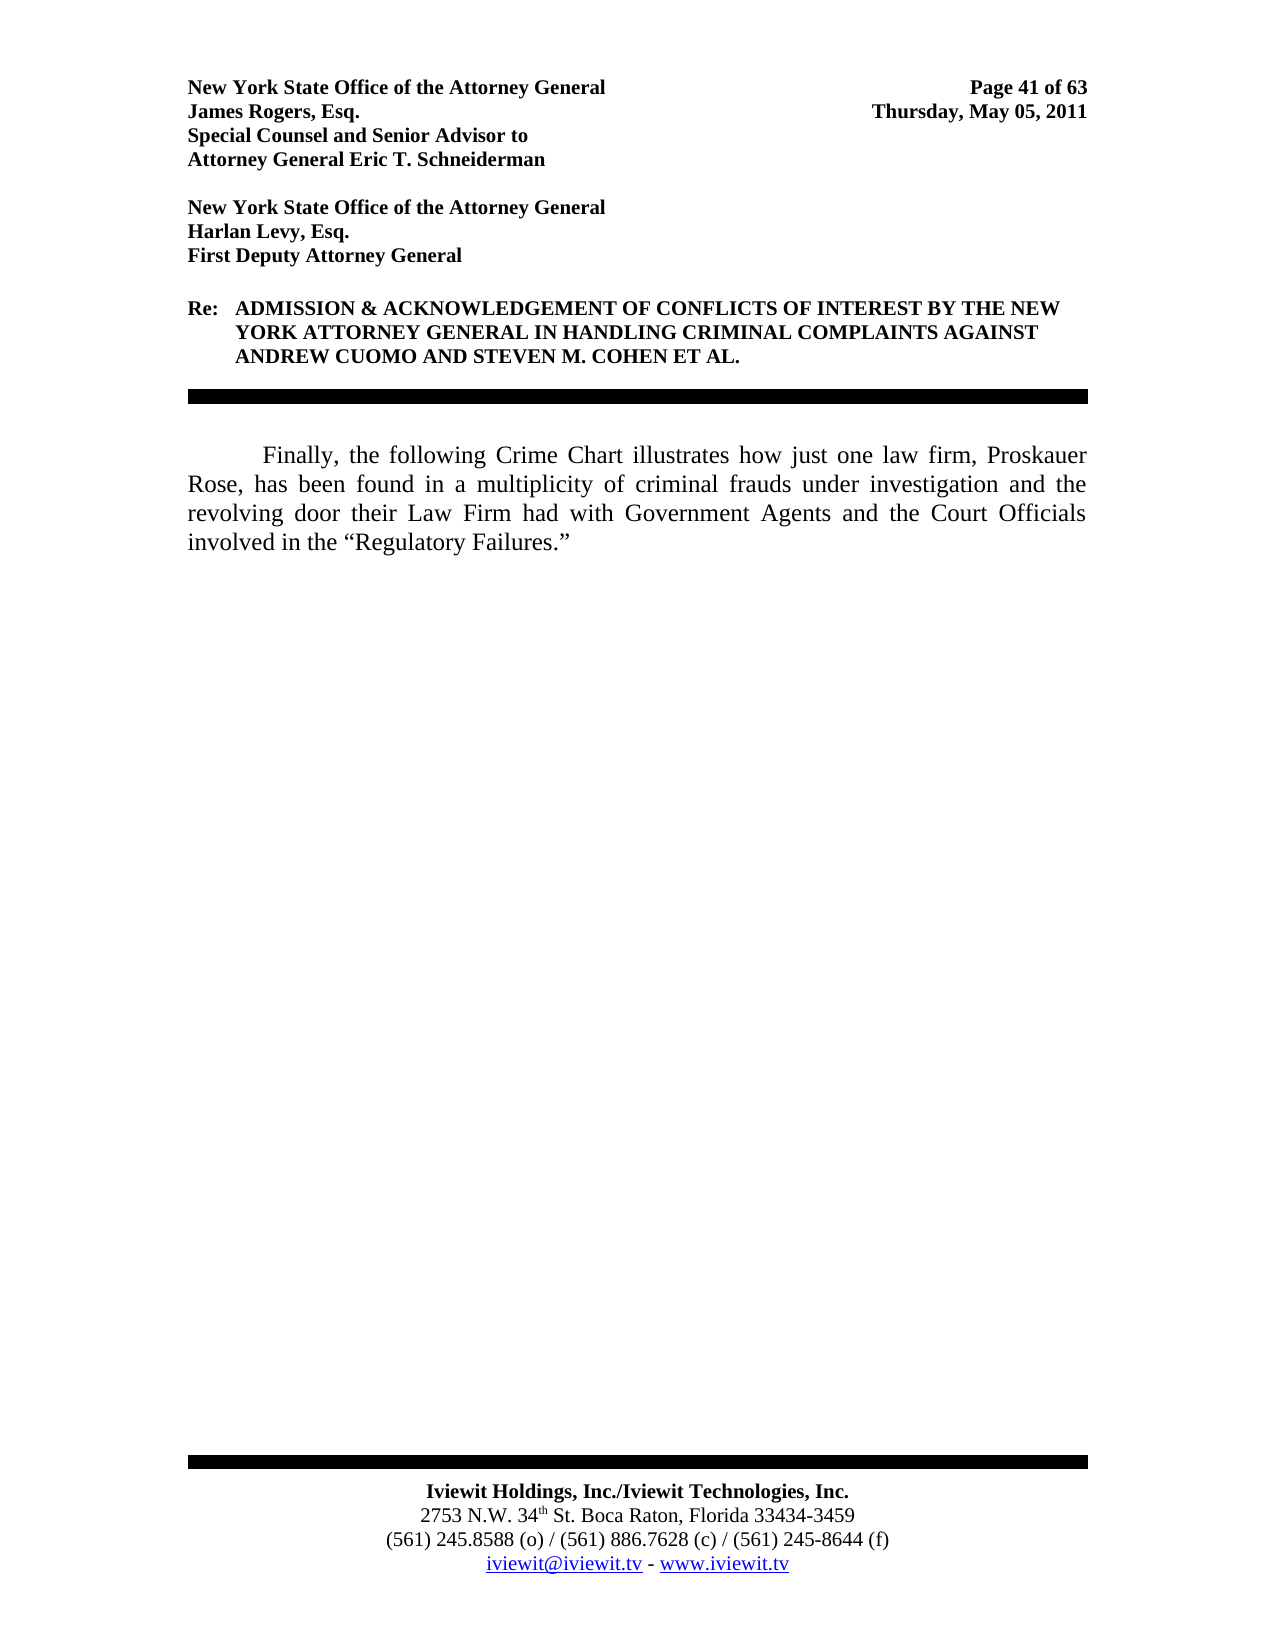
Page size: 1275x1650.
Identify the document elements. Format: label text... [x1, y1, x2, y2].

text Finally, the following Crime Chart illustrates how just one law firm, Proskauer Rose, has been found in a multiplicity of criminal frauds under investigation and the revolving door their Law Firm had with Government Agents and the Court Officials involved in the “Regulatory Failures.” [187, 441, 1087, 556]
